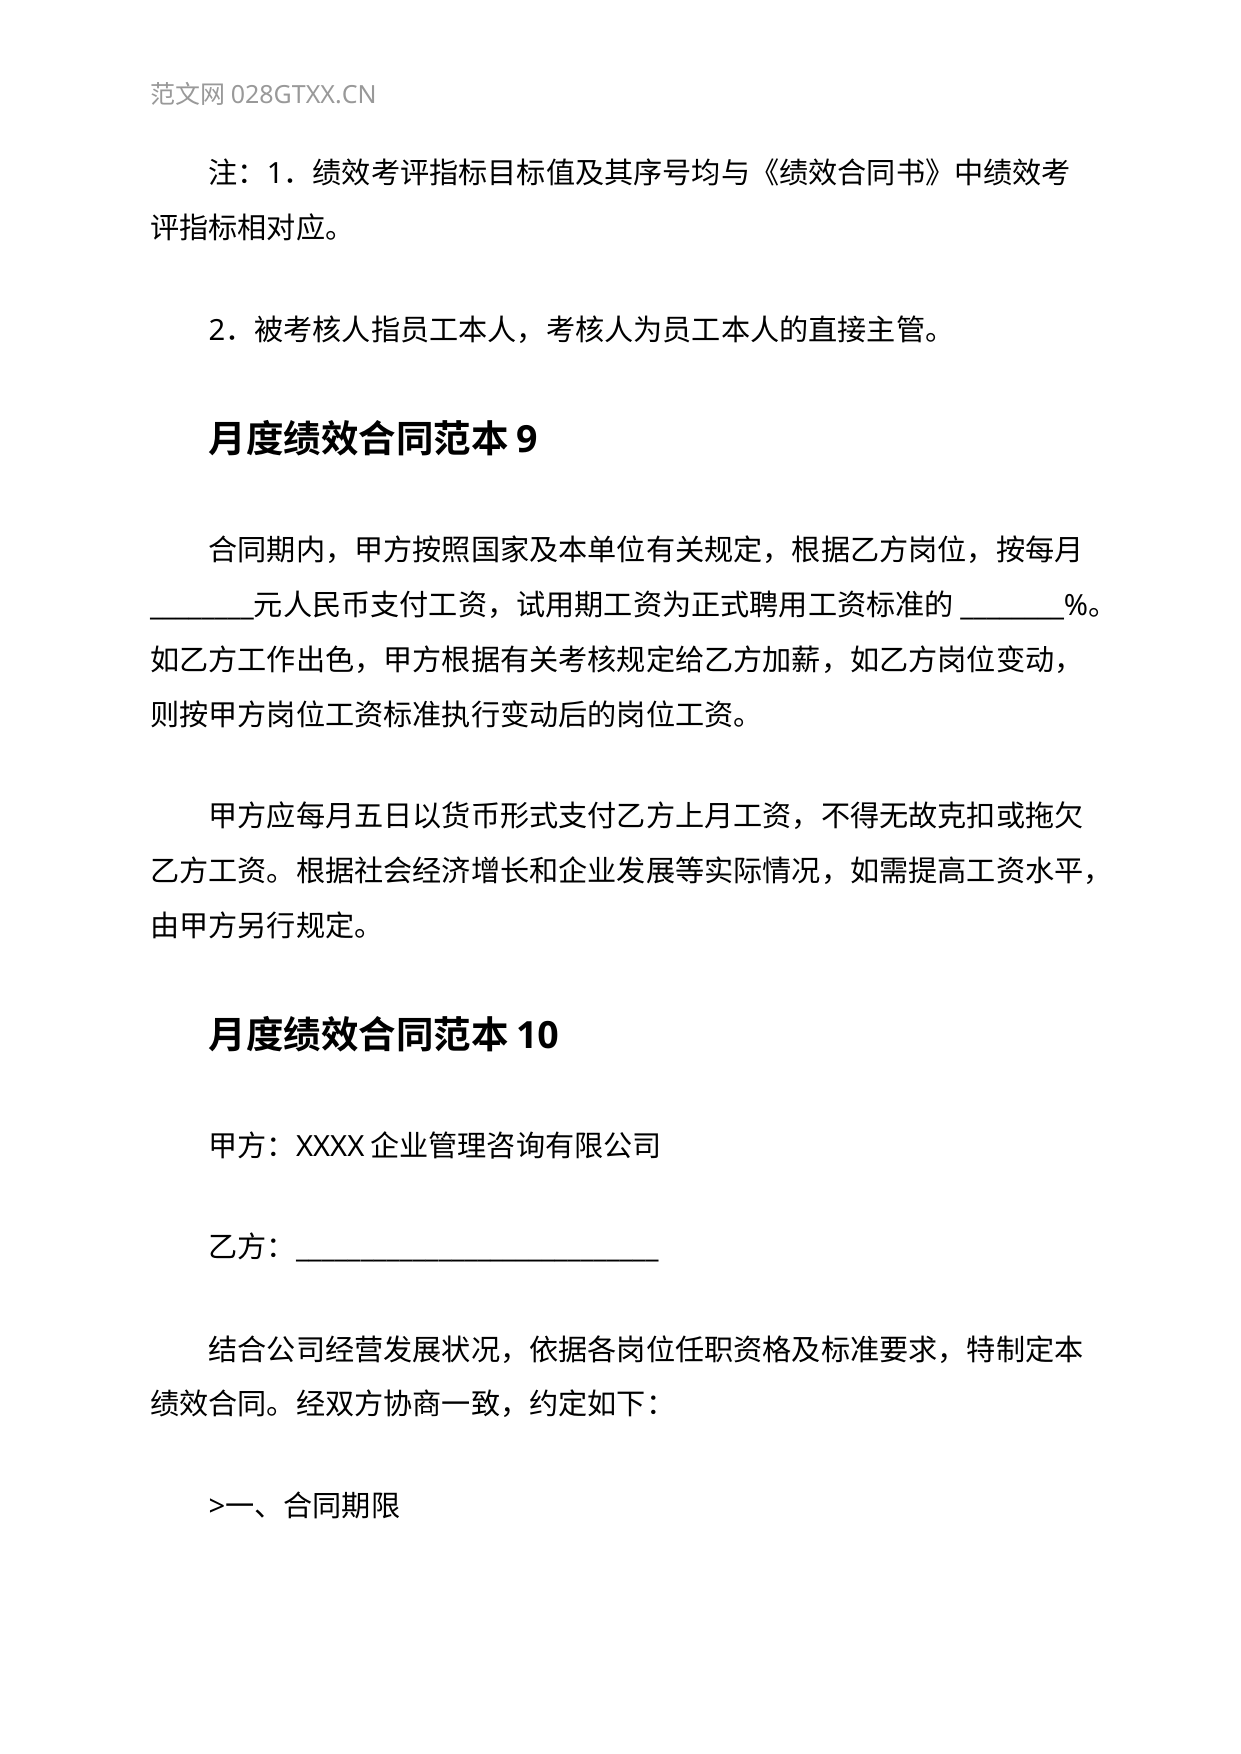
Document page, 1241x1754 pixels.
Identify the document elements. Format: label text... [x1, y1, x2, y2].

text 结合公司经营发展状况，依据各岗位任职资格及标准要求，特制定本绩效合同。经双方协商一致，约定如下： [150, 1326, 1090, 1423]
text >一、合同期限 [150, 1483, 1090, 1525]
text 2．被考核人指员工本人，考核人为员工本人的直接主管。 [150, 307, 1090, 349]
text 月度绩效合同范本10 [150, 1004, 1090, 1059]
text 甲方应每月五日以货币形式支付乙方上月工资，不得无故克扣或拖欠乙方工资。根据社会经济增长和企业发展等实际情况，如需提高工资水平，由甲方另行规定。 [150, 793, 1090, 945]
text 甲方：XXXX企业管理咨询有限公司 [150, 1122, 1090, 1164]
text 月度绩效合同范本9 [150, 409, 1090, 463]
text 注：1．绩效考评指标目标值及其序号均与《绩效合同书》中绩效考评指标相对应。 [150, 150, 1090, 247]
text 乙方：____________________________ [150, 1224, 1090, 1266]
text 合同期内，甲方按照国家及本单位有关规定，根据乙方岗位，按每月________元人民币支付工资，试用期工资为正式聘用工资标准的 ________%。如乙方工作出色，甲方根据有关考核规定给乙方加薪，如乙方岗位变动，则按甲方岗位工资标准执行变动后的岗位工资。 [150, 526, 1090, 733]
